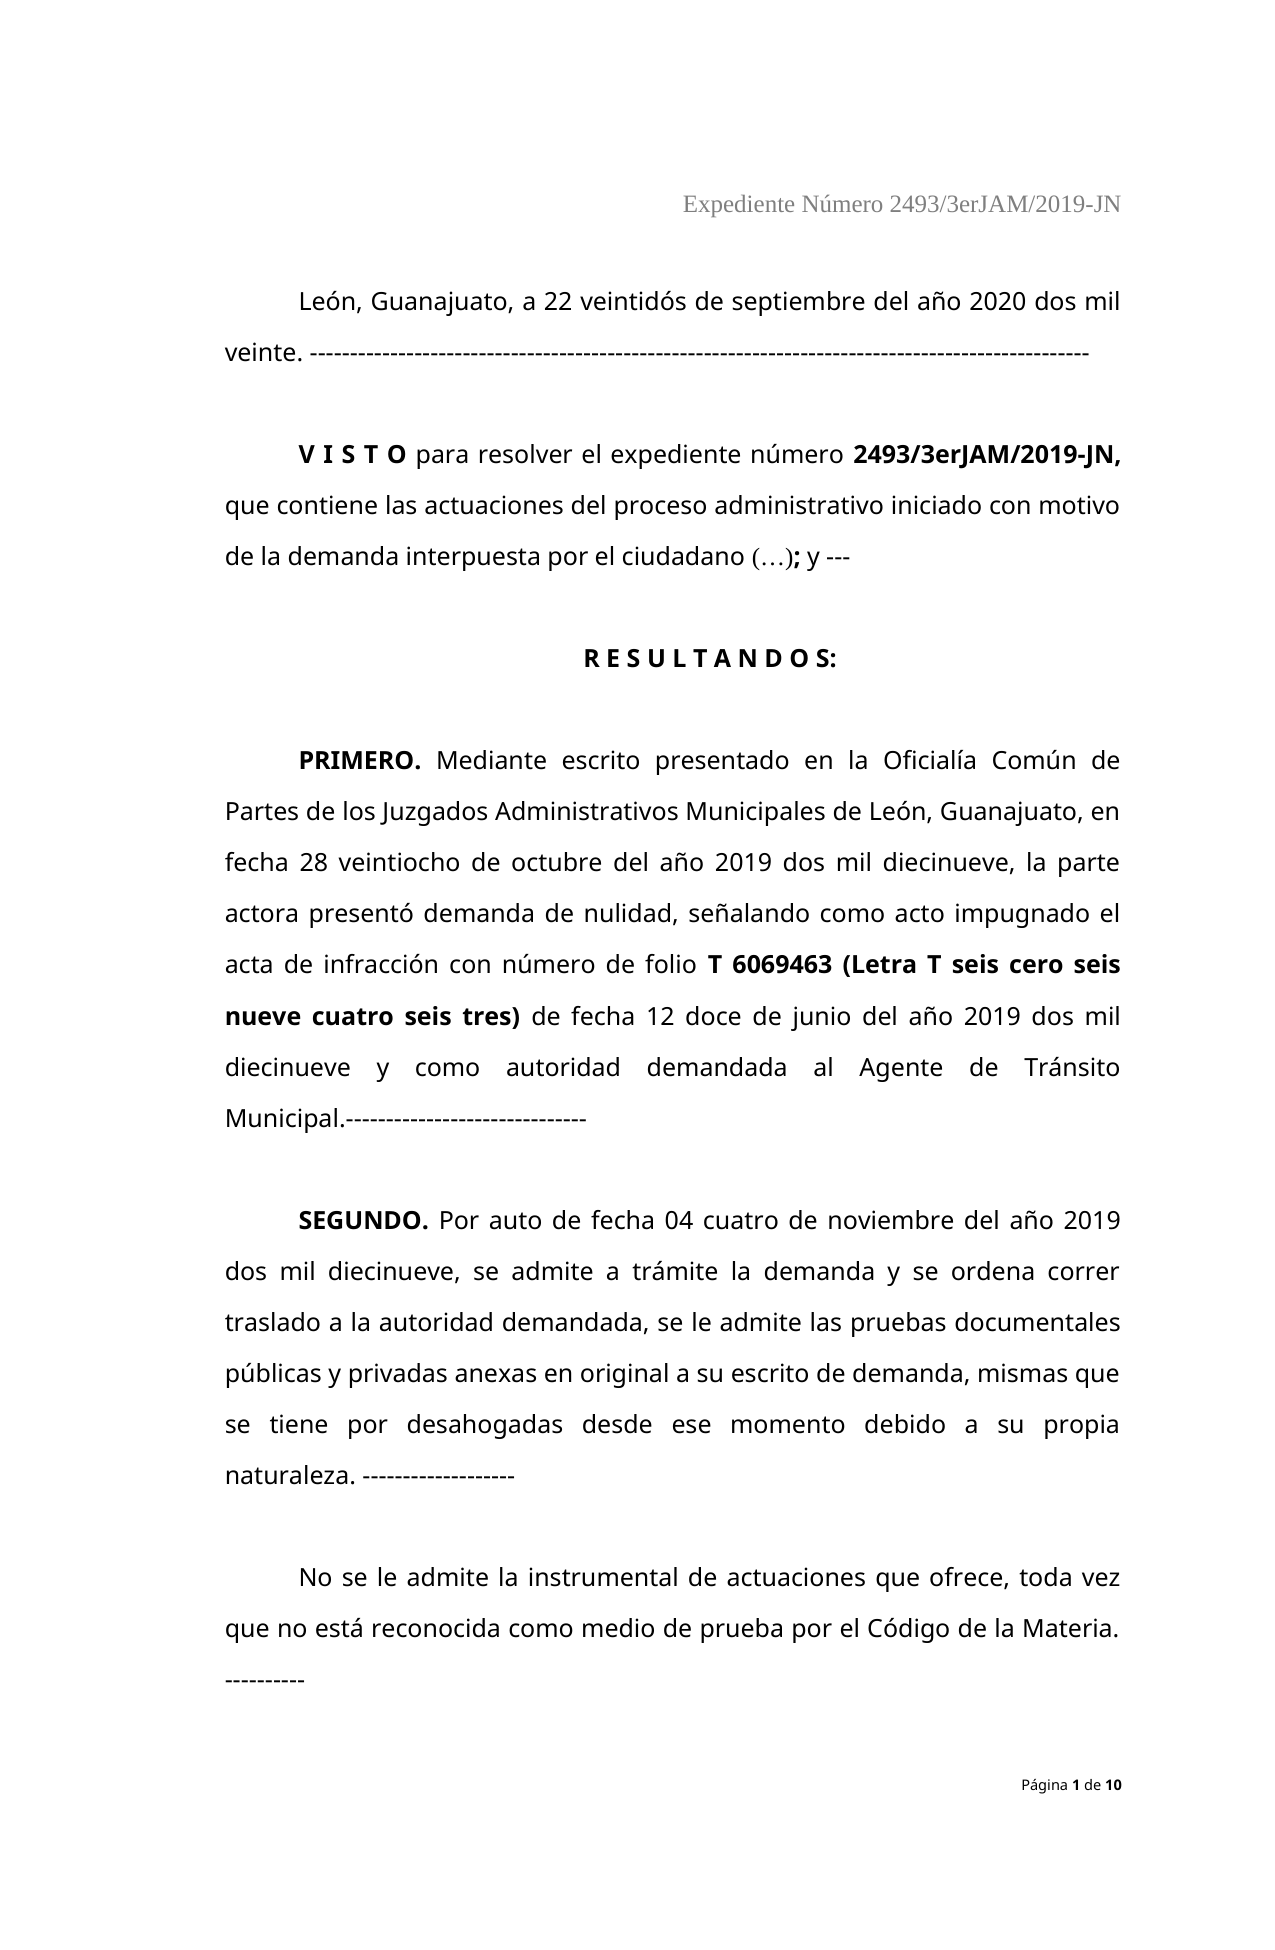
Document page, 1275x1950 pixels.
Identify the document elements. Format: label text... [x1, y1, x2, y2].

text PRIMERO. Mediante escrito presentado en la Oficialía Común de Partes de los Juzgados Administrativos Municipales de León, Guanajuato, en fecha 28 veintiocho de octubre del año 2019 dos mil diecinueve, la parte actora presentó demanda de nulidad, señalando como acto impugnado el acta de infracción con número de folio T 6069463 (Letra T seis cero seis nueve cuatro seis tres) de fecha 12 doce de junio del año 2019 dos mil diecinueve y como autoridad demandada al Agente de Tránsito Municipal.------------------------------ [224, 743, 1121, 1134]
text SEGUNDO. Por auto de fecha 04 cuatro de noviembre del año 2019 dos mil diecinueve, se admite a trámite la demanda y se ordena correr traslado a la autoridad demandada, se le admite las pruebas documentales públicas y privadas anexas en original a su escrito de demanda, mismas que se tiene por desahogadas desde ese momento debido a su propia naturaleza. ------------------- [224, 1202, 1121, 1492]
text No se le admite la instrumental de actuaciones que ofrece, toda vez que no está reconocida como medio de prueba por el Código de la Materia. ---------- [224, 1559, 1121, 1696]
text R E S U L T A N D O S: [224, 641, 1121, 675]
text V I S T O para resolver el expediente número 2493/3erJAM/2019-JN, que contiene las actuaciones del proceso administrativo iniciado con motivo de la demanda interpuesta por el ciudadano (…); y --- [224, 437, 1121, 573]
text León, Guanajuato, a 22 veintidós de septiembre del año 2020 dos mil veinte. ------------------------------------------------------------------------------------------------- [224, 283, 1121, 369]
